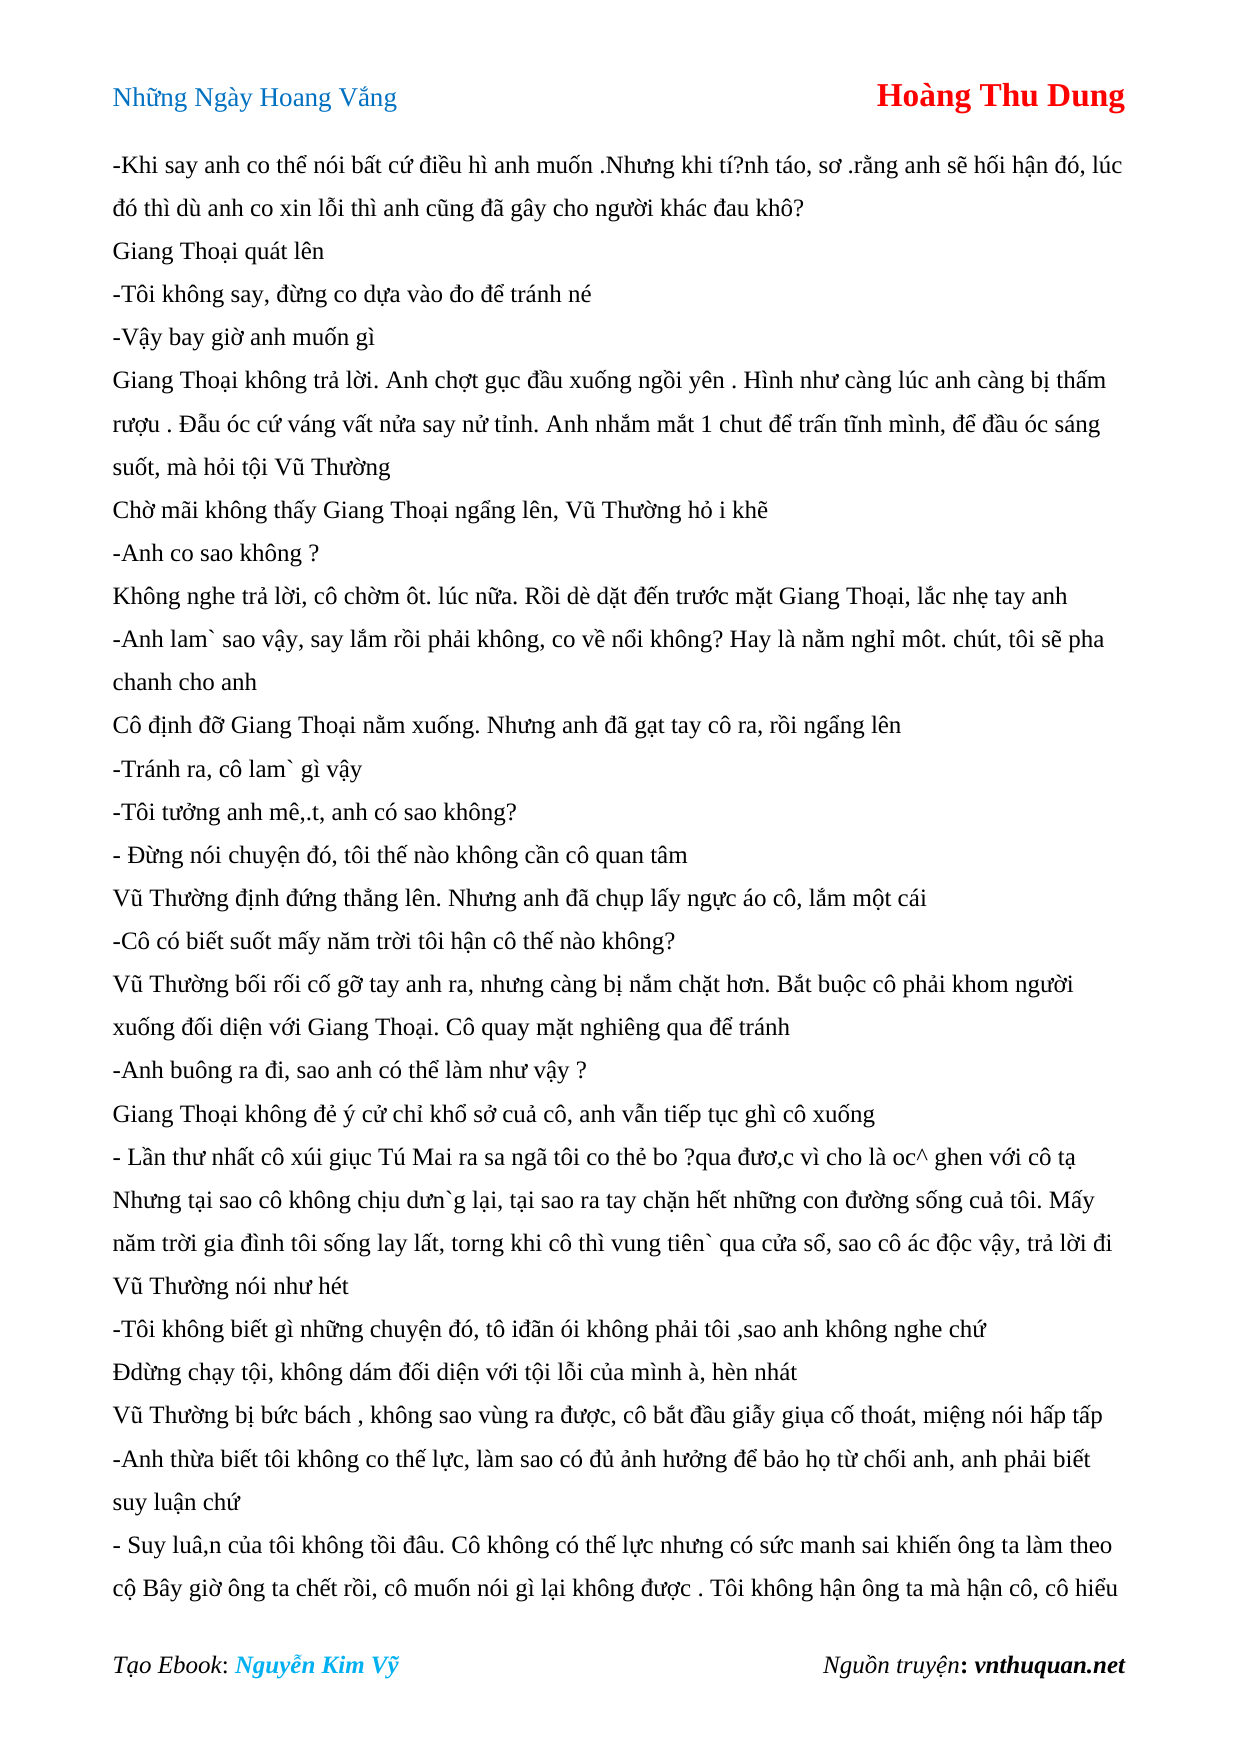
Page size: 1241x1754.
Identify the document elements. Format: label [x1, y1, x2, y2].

text [112, 150, 1128, 1602]
